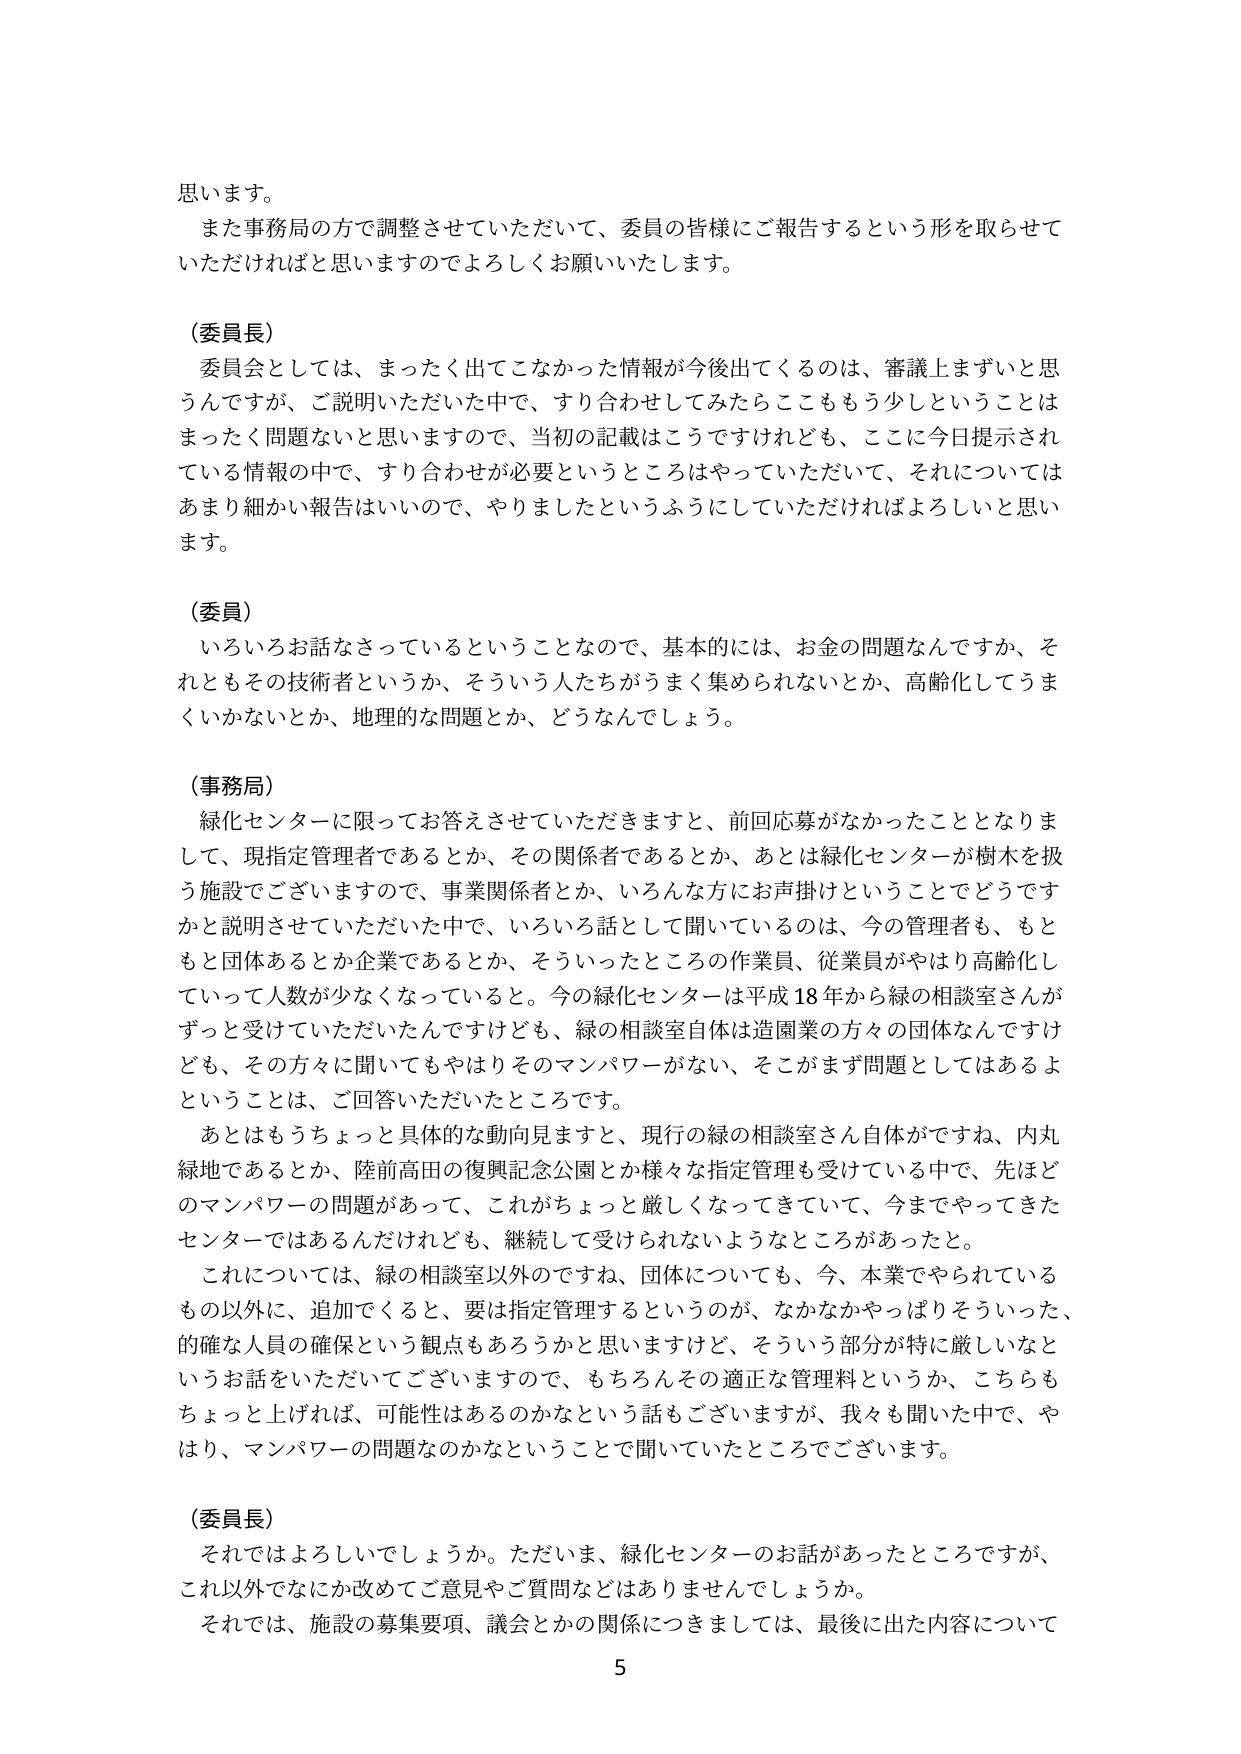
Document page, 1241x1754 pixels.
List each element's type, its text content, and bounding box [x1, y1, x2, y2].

text （委員） [177, 593, 1063, 628]
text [177, 1605, 1063, 1640]
text （委員長） [177, 1501, 1063, 1536]
text （委員長） [177, 314, 1063, 349]
text いろいろお話なさっているということなので、基本的には、お金の問題なんですか、それともその技術者というか、そういう人たちがうまく集められないとか、高齢化してうまくいかないとか、地理的な問題とか、どうなんでしょう。 [177, 628, 1063, 733]
text 緑化センターに限ってお答えさせていただきますと、前回応募がなかったこととなりまして、現指定管理者であるとか、その関係者であるとか、あとは緑化センターが樹木を扱う施設でございますので、事業関係者とか、いろんな方にお声掛けということでどうですかと説明させていただいた中で、いろいろ話として聞いているのは、今の管理者も、もともと団体あるとか企業であるとか、そういったところの作業員、従業員がやはり高齢化していって人数が少なくなっていると。今の緑化センターは平成18年から緑の相談室さんがずっと受けていただいたんですけども、緑の相談室自体は造園業の方々の団体なんですけども、その方々に聞いてもやはりそのマンパワーがない、そこがまず問題としてはあるよということは、ご回答いただいたところです。 [177, 803, 1063, 1117]
text 委員会としては、まったく出てこなかった情報が今後出てくるのは、審議上まずいと思うんですが、ご説明いただいた中で、すり合わせしてみたらここももう少しということはまったく問題ないと思いますので、当初の記載はこうですけれども、ここに今日提示されている情報の中で、すり合わせが必要というところはやっていただいて、それについてはあまり細かい報告はいいので、やりましたというふうにしていただければよろしいと思います。 [177, 349, 1063, 558]
text あとはもうちょっと具体的な動向見ますと、現行の緑の相談室さん自体がですね、内丸緑地であるとか、陸前高田の復興記念公園とか様々な指定管理も受けている中で、先ほどのマンパワーの問題があって、これがちょっと厳しくなってきていて、今までやってきたセンターではあるんだけれども、継続して受けられないようなところがあったと。 [177, 1117, 1063, 1256]
text これについては、緑の相談室以外のですね、団体についても、今、本業でやられているもの以外に、追加でくると、要は指定管理するというのが、なかなかやっぱりそういった、的確な人員の確保という観点もあろうかと思いますけど、そういう部分が特に厳しいなというお話をいただいてございますので、もちろんその適正な管理料というか、こちらもちょっと上げれば、可能性はあるのかなという話もございますが、我々も聞いた中で、やはり、マンパワーの問題なのかなということで聞いていたところでございます。 [177, 1256, 1063, 1466]
text また事務局の方で調整させていただいて、委員の皆様にご報告するという形を取らせていただければと思いますのでよろしくお願いいたします。 [177, 209, 1063, 279]
text （事務局） [177, 768, 1063, 803]
text それではよろしいでしょうか。ただいま、緑化センターのお話があったところですが、これ以外でなにか改めてご意見やご質問などはありませんでしょうか。 [177, 1536, 1063, 1605]
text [177, 174, 1063, 209]
